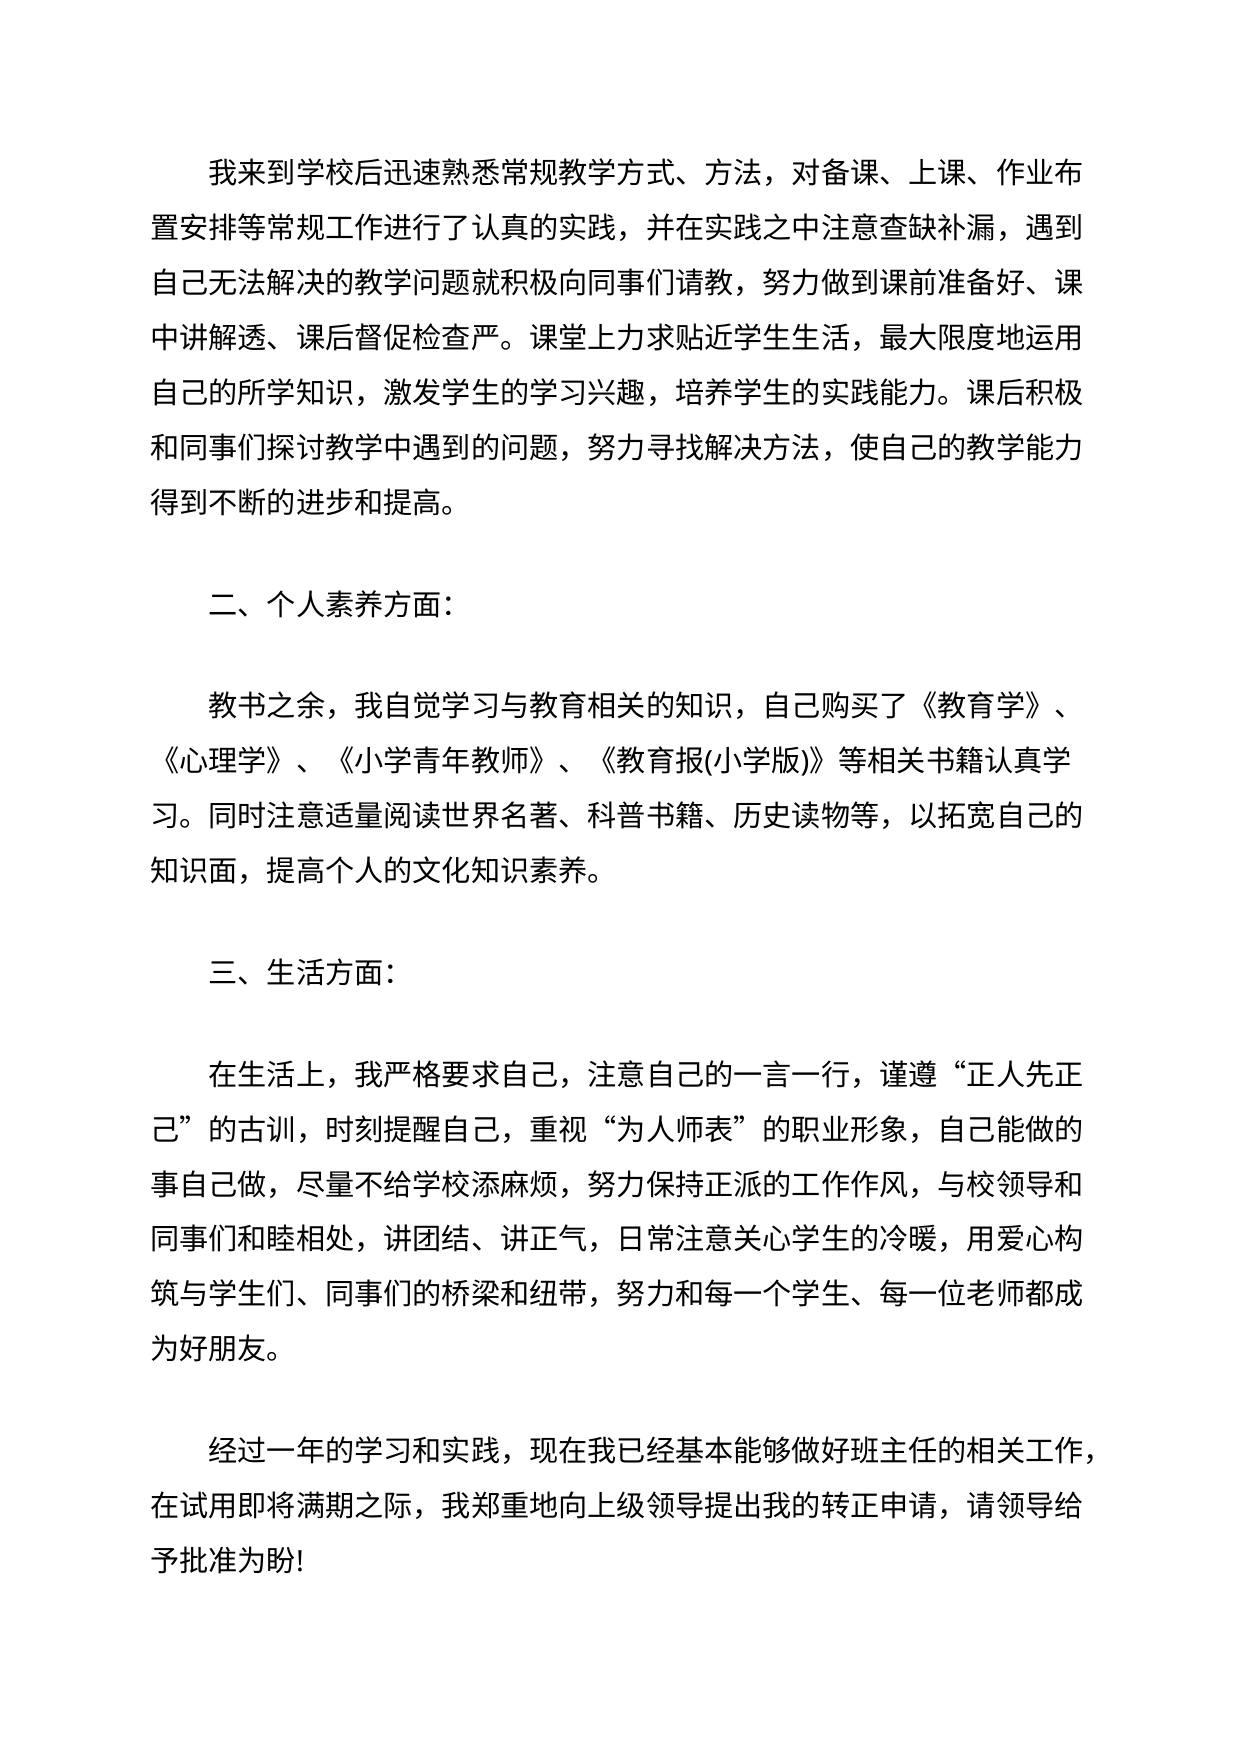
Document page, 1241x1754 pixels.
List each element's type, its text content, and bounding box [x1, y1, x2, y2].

text 经过一年的学习和实践，现在我已经基本能够做好班主任的相关工作，在试用即将满期之际，我郑重地向上级领导提出我的转正申请，请领导给予批准为盼! [150, 1427, 1090, 1580]
text 我来到学校后迅速熟悉常规教学方式、方法，对备课、上课、作业布置安排等常规工作进行了认真的实践，并在实践之中注意查缺补漏，遇到自己无法解决的教学问题就积极向同事们请教，努力做到课前准备好、课中讲解透、课后督促检查严。课堂上力求贴近学生生活，最大限度地运用自己的所学知识，激发学生的学习兴趣，培养学生的实践能力。课后积极和同事们探讨教学中遇到的问题，努力寻找解决方法，使自己的教学能力得到不断的进步和提高。 [150, 150, 1090, 522]
text 三、生活方面： [150, 949, 1090, 992]
text 教书之余，我自觉学习与教育相关的知识，自己购买了《教育学》、《心理学》、《小学青年教师》、《教育报(小学版)》等相关书籍认真学习。同时注意适量阅读世界名著、科普书籍、历史读物等，以拓宽自己的知识面，提高个人的文化知识素养。 [150, 683, 1090, 890]
text 在生活上，我严格要求自己，注意自己的一言一行，谨遵“正人先正己”的古训，时刻提醒自己，重视“为人师表”的职业形象，自己能做的事自己做，尽量不给学校添麻烦，努力保持正派的工作作风，与校领导和同事们和睦相处，讲团结、讲正气，日常注意关心学生的冷暖，用爱心构筑与学生们、同事们的桥梁和纽带，努力和每一个学生、每一位老师都成为好朋友。 [150, 1051, 1090, 1368]
text 二、个人素养方面： [150, 581, 1090, 623]
